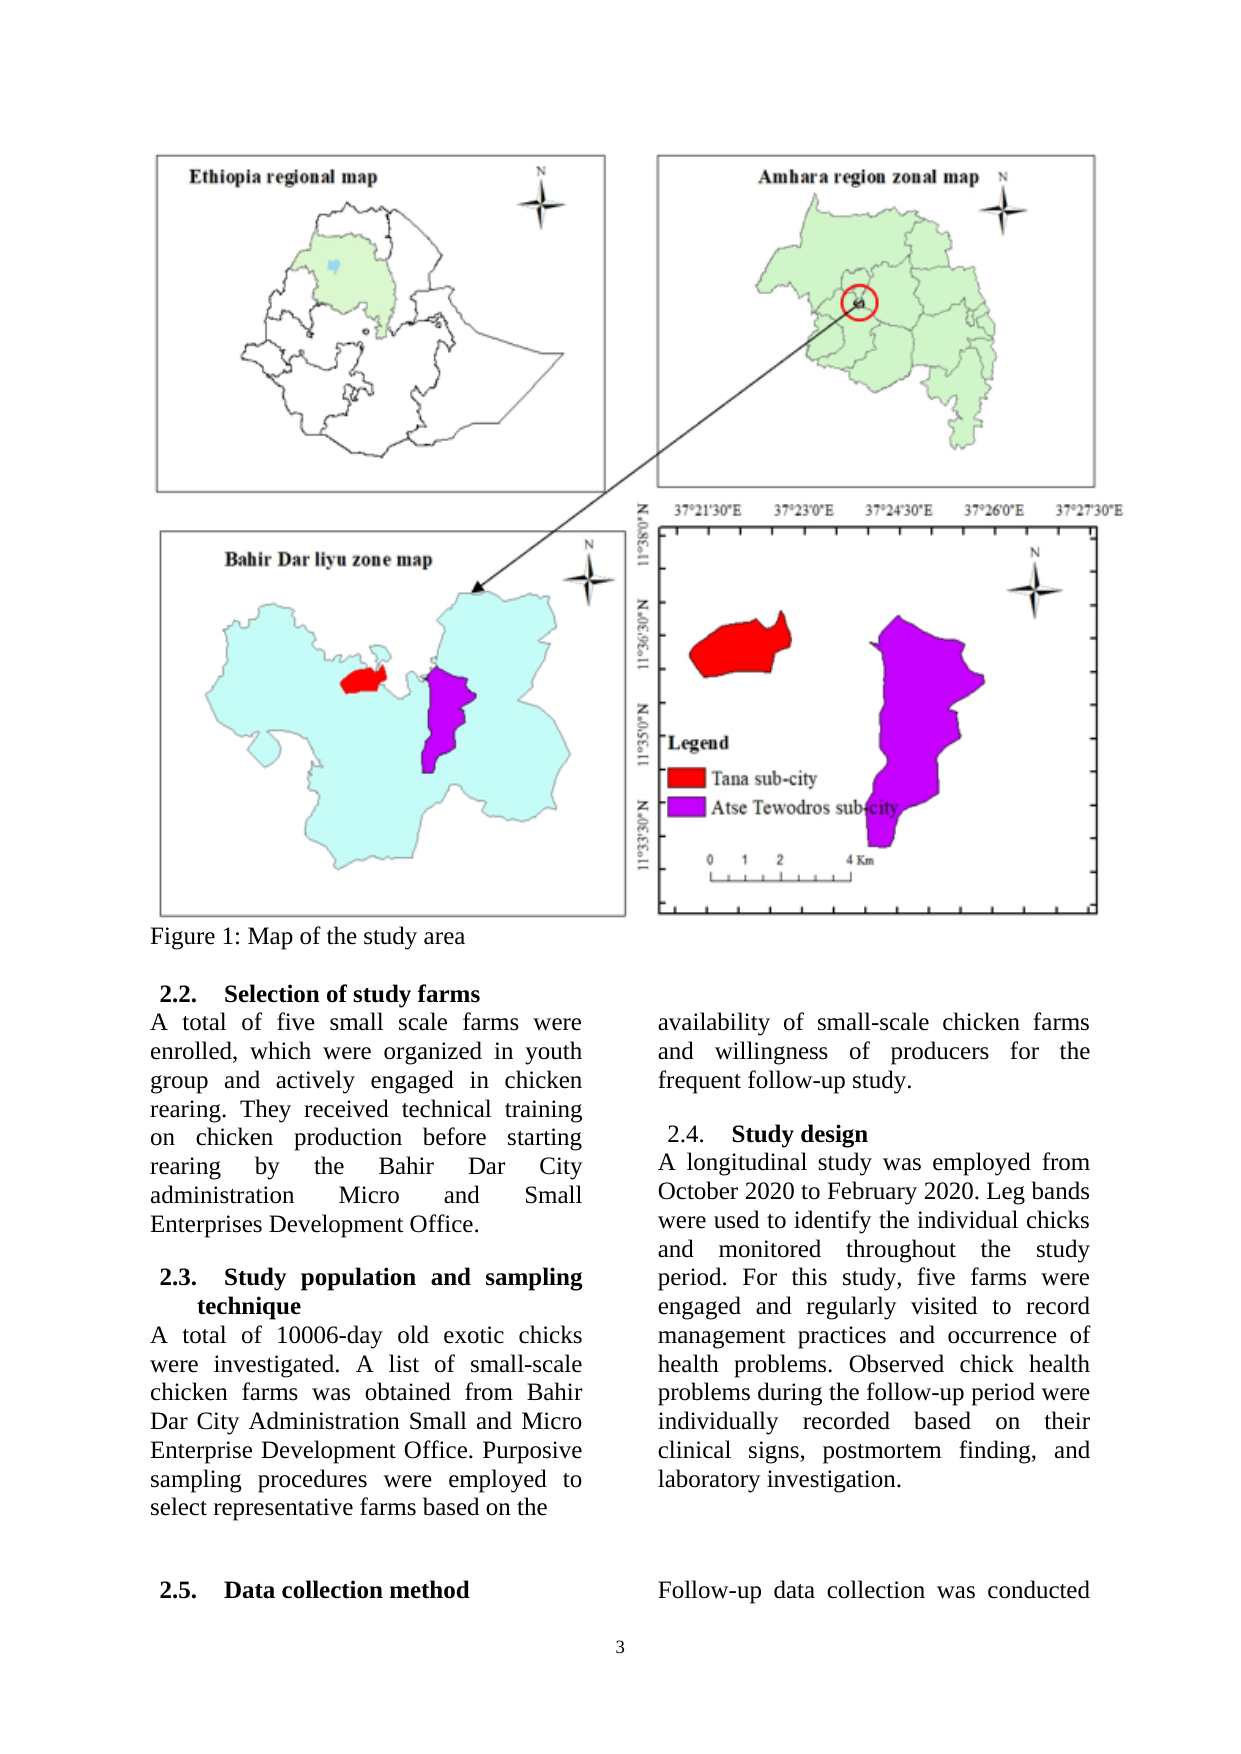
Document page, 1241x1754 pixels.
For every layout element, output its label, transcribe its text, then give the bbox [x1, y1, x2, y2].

text A total of five small scale farms were enrolled, which were organized in youth group and actively engaged in chicken rearing. They received technical training on chicken production before starting rearing by the Bahir Dar City administration Micro and Small Enterprises Development Office. [150, 1007, 583, 1237]
list Study design [667, 1119, 1090, 1147]
text Figure 1: Map of the study area [150, 922, 1090, 950]
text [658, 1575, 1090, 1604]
list Study population and sampling technique [159, 1262, 583, 1320]
picture [150, 150, 1125, 922]
list Data collection method [159, 1575, 583, 1604]
text A longitudinal study was employed from October 2020 to February 2020. Leg bands were used to identify the individual chicks and monitored throughout the study period. For this study, five farms were engaged and regularly visited to record management practices and occurrence of health problems. Observed chick health problems during the follow-up period were individually recorded based on their clinical signs, postmortem finding, and laboratory investigation. [658, 1147, 1090, 1492]
text A total of 10006-day old exotic chicks were investigated. A list of small-scale chicken farms was obtained from Bahir Dar City Administration Small and Micro Enterprise Development Office. Purposive sampling procedures were employed to select representative farms based on the [150, 1320, 583, 1521]
text availability of small-scale chicken farms and willingness of producers for the frequent follow-up study. [658, 1007, 1090, 1094]
list Selection of study farms [159, 979, 583, 1007]
